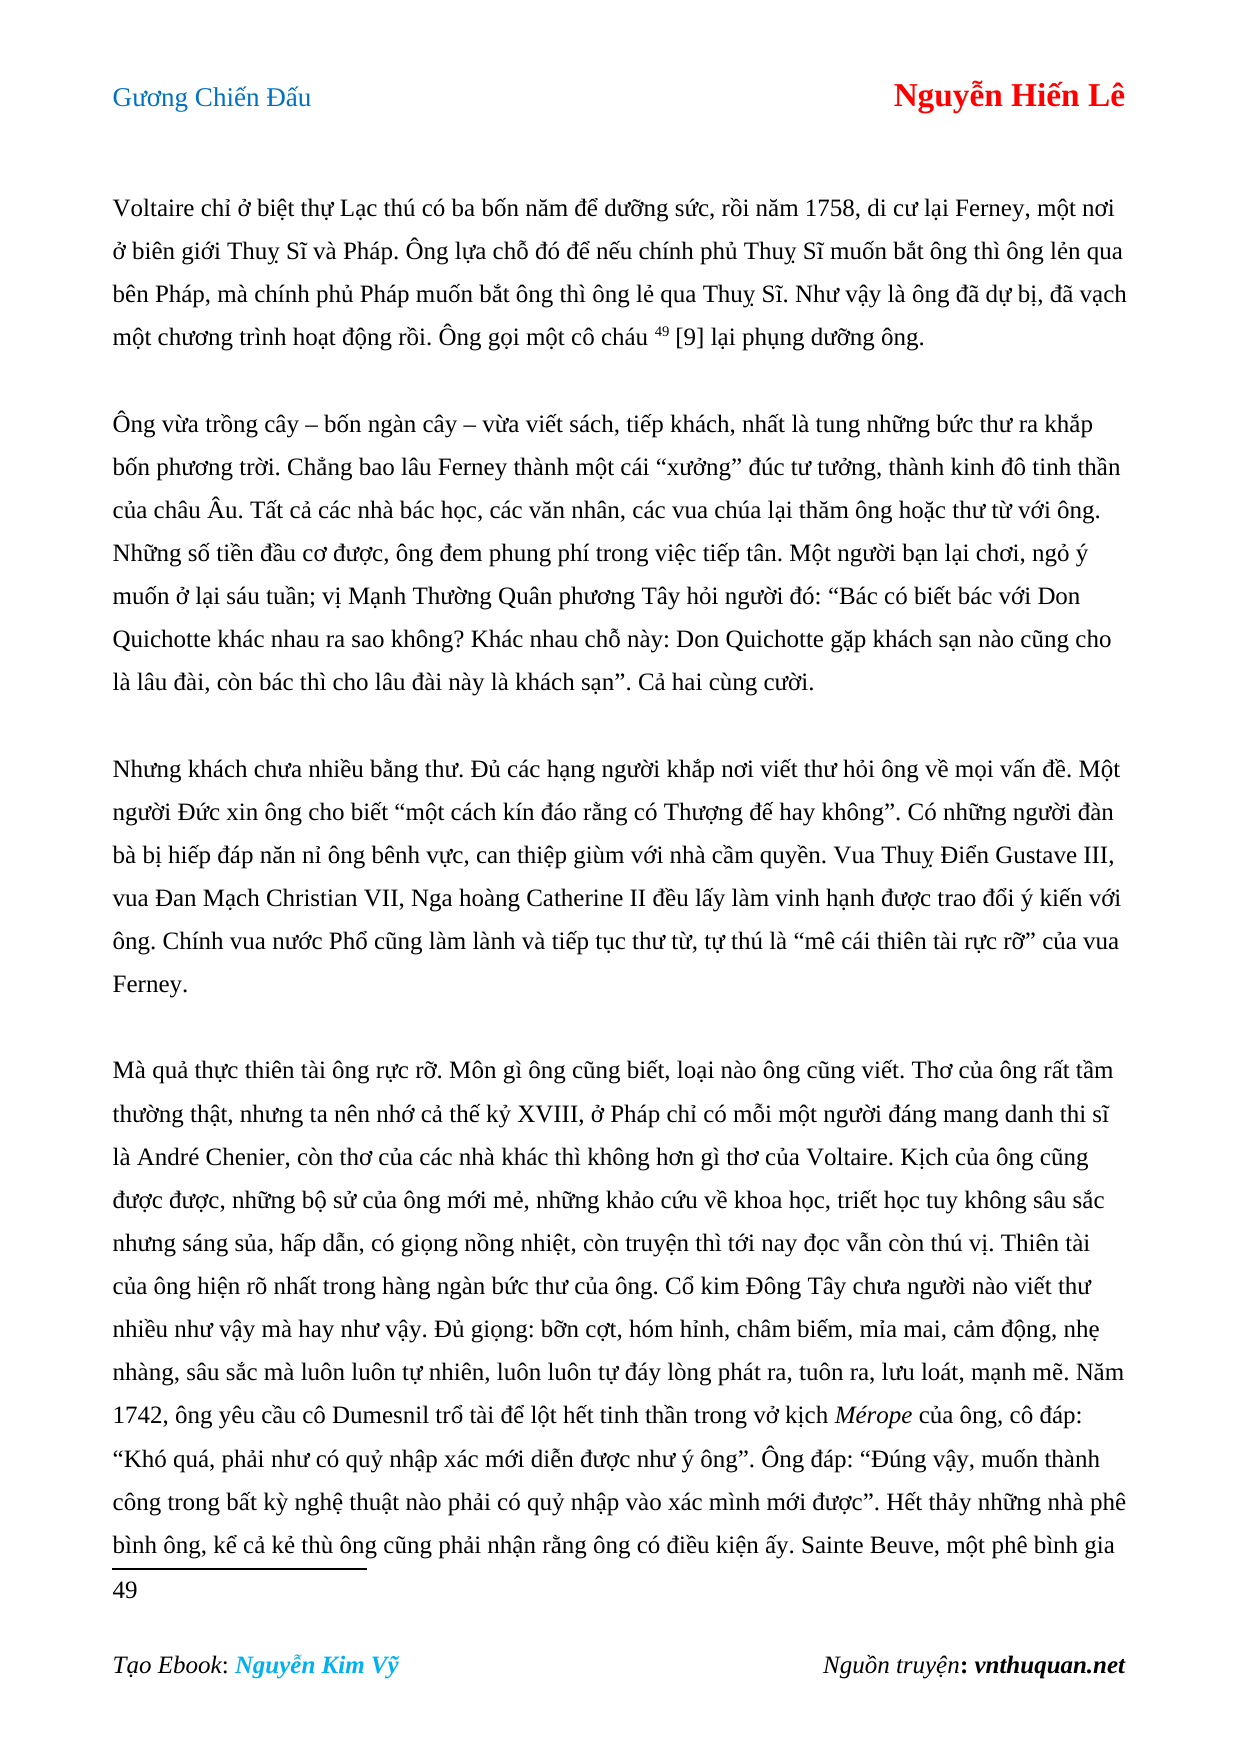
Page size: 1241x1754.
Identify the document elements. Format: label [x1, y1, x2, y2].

text [112, 150, 1128, 1559]
